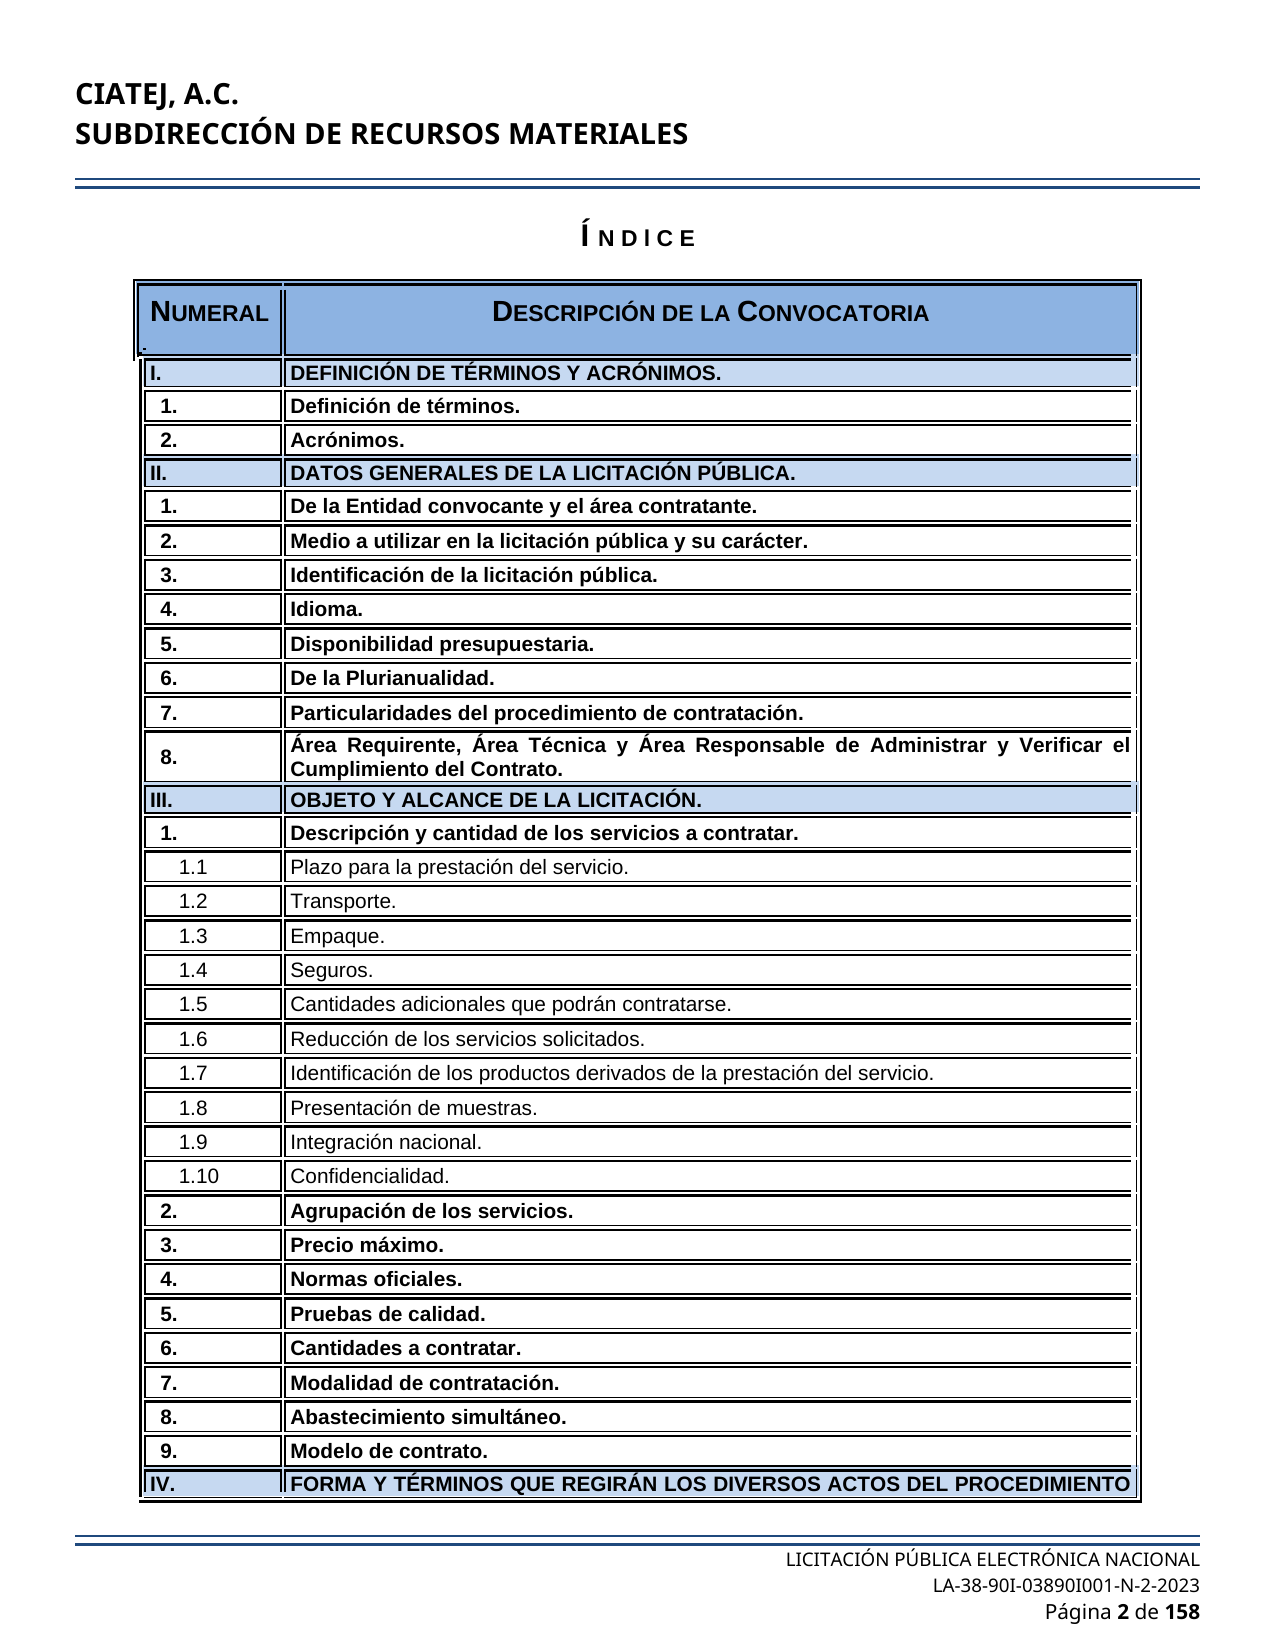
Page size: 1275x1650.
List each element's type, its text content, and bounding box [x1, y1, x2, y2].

table_cell 1.7 [143, 1053, 283, 1087]
table_cell 1.4 [143, 950, 283, 984]
table_cell Cantidades a contratar. [283, 1328, 1139, 1362]
table_cell Modelo de contrato. [283, 1431, 1139, 1465]
table_cell 3. [143, 555, 283, 589]
table_cell 2. [146, 1197, 280, 1224]
table_cell 1. [143, 386, 283, 420]
table_cell Normas oficiales. [283, 1259, 1139, 1293]
table_cell Empaque. [283, 915, 1139, 949]
table_cell De la Plurianualidad. [283, 658, 1139, 692]
table_cell Disponibilidad presupuestaria. [283, 623, 1139, 658]
table_cell 1.1 [146, 853, 280, 881]
table_cell Transporte. [283, 881, 1139, 915]
table_cell DATOS GENERALES DE LA LICITACIÓN PÚBLICA. [283, 454, 1139, 486]
table_header Numeral [136, 281, 283, 354]
table_cell 1.8 [146, 1093, 280, 1121]
table_cell Modalidad de contratación. [283, 1362, 1139, 1396]
table_cell OBJETO Y ALCANCE DE LA LICITACIÓN. [283, 781, 1139, 812]
table_cell 4. [146, 1265, 280, 1293]
table_cell Cantidades adicionales que podrán contratarse. [283, 984, 1139, 1018]
table_cell Idioma. [283, 589, 1139, 623]
table_header DESCRIPCIÓN de la CONVOCATORIA [283, 281, 1139, 354]
table_cell De la Entidad convocante y el área contratante. [283, 486, 1139, 520]
table_cell 1.9 [146, 1128, 280, 1156]
table_cell Precio máximo. [283, 1225, 1139, 1259]
table_cell IV. [143, 1465, 283, 1496]
table_cell 5. [146, 1300, 280, 1328]
table_cell Área Requirente, Área Técnica y Área Responsable de Administrar y Verificar el Cumplimiento del Contrato. [283, 726, 1139, 781]
table_cell Abastecimiento simultáneo. [283, 1396, 1139, 1431]
table_cell Integración nacional. [283, 1121, 1139, 1156]
table_cell 8. [146, 1403, 280, 1431]
table_cell 6. [143, 658, 283, 692]
table_cell Particularidades del procedimiento de contratación. [283, 692, 1139, 726]
table_cell Plazo para la prestación del servicio. [283, 846, 1139, 881]
table_cell DEFINICIÓN DE TÉRMINOS Y ACRÓNIMOS. [283, 354, 1139, 386]
table_cell 1. [143, 486, 283, 520]
table_cell 2. [146, 527, 280, 554]
table_cell 2. [146, 426, 280, 454]
table_cell Seguros. [283, 950, 1139, 984]
table_cell Identificación de la licitación pública. [283, 555, 1139, 589]
table_cell 7. [146, 1368, 280, 1396]
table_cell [283, 1465, 1139, 1496]
table_cell 1.3 [146, 922, 280, 949]
text Í N D l C E [75, 217, 1200, 253]
table_cell Acrónimos. [283, 420, 1139, 454]
table_cell Reducción de los servicios solicitados. [283, 1018, 1139, 1053]
table_cell Definición de términos. [283, 386, 1139, 420]
table_cell Medio a utilizar en la licitación pública y su carácter. [283, 520, 1139, 554]
table_cell Presentación de muestras. [283, 1087, 1139, 1121]
table_cell Confidencialidad. [283, 1156, 1139, 1190]
table_cell Descripción y cantidad de los servicios a contratar. [283, 812, 1139, 846]
table_cell Identificación de los productos derivados de la prestación del servicio. [283, 1053, 1139, 1087]
table_cell 1.10 [143, 1156, 283, 1190]
table_cell 1.2 [143, 881, 283, 915]
table_cell III. [143, 781, 283, 812]
table_cell 6. [143, 1328, 283, 1362]
table_cell 1.5 [146, 990, 280, 1018]
table_cell Pruebas de calidad. [283, 1293, 1139, 1328]
table_cell 1.6 [146, 1025, 280, 1053]
table_cell 8. [146, 733, 280, 781]
table_cell 9. [143, 1431, 283, 1465]
table_cell 4. [146, 595, 280, 623]
table_cell I. [146, 361, 280, 386]
table_cell 5. [146, 630, 280, 658]
table_cell 1. [146, 818, 280, 846]
table_cell 7. [146, 698, 280, 726]
table_cell II. [146, 461, 280, 486]
table_cell 3. [143, 1225, 283, 1259]
table_cell Agrupación de los servicios. [283, 1190, 1139, 1224]
